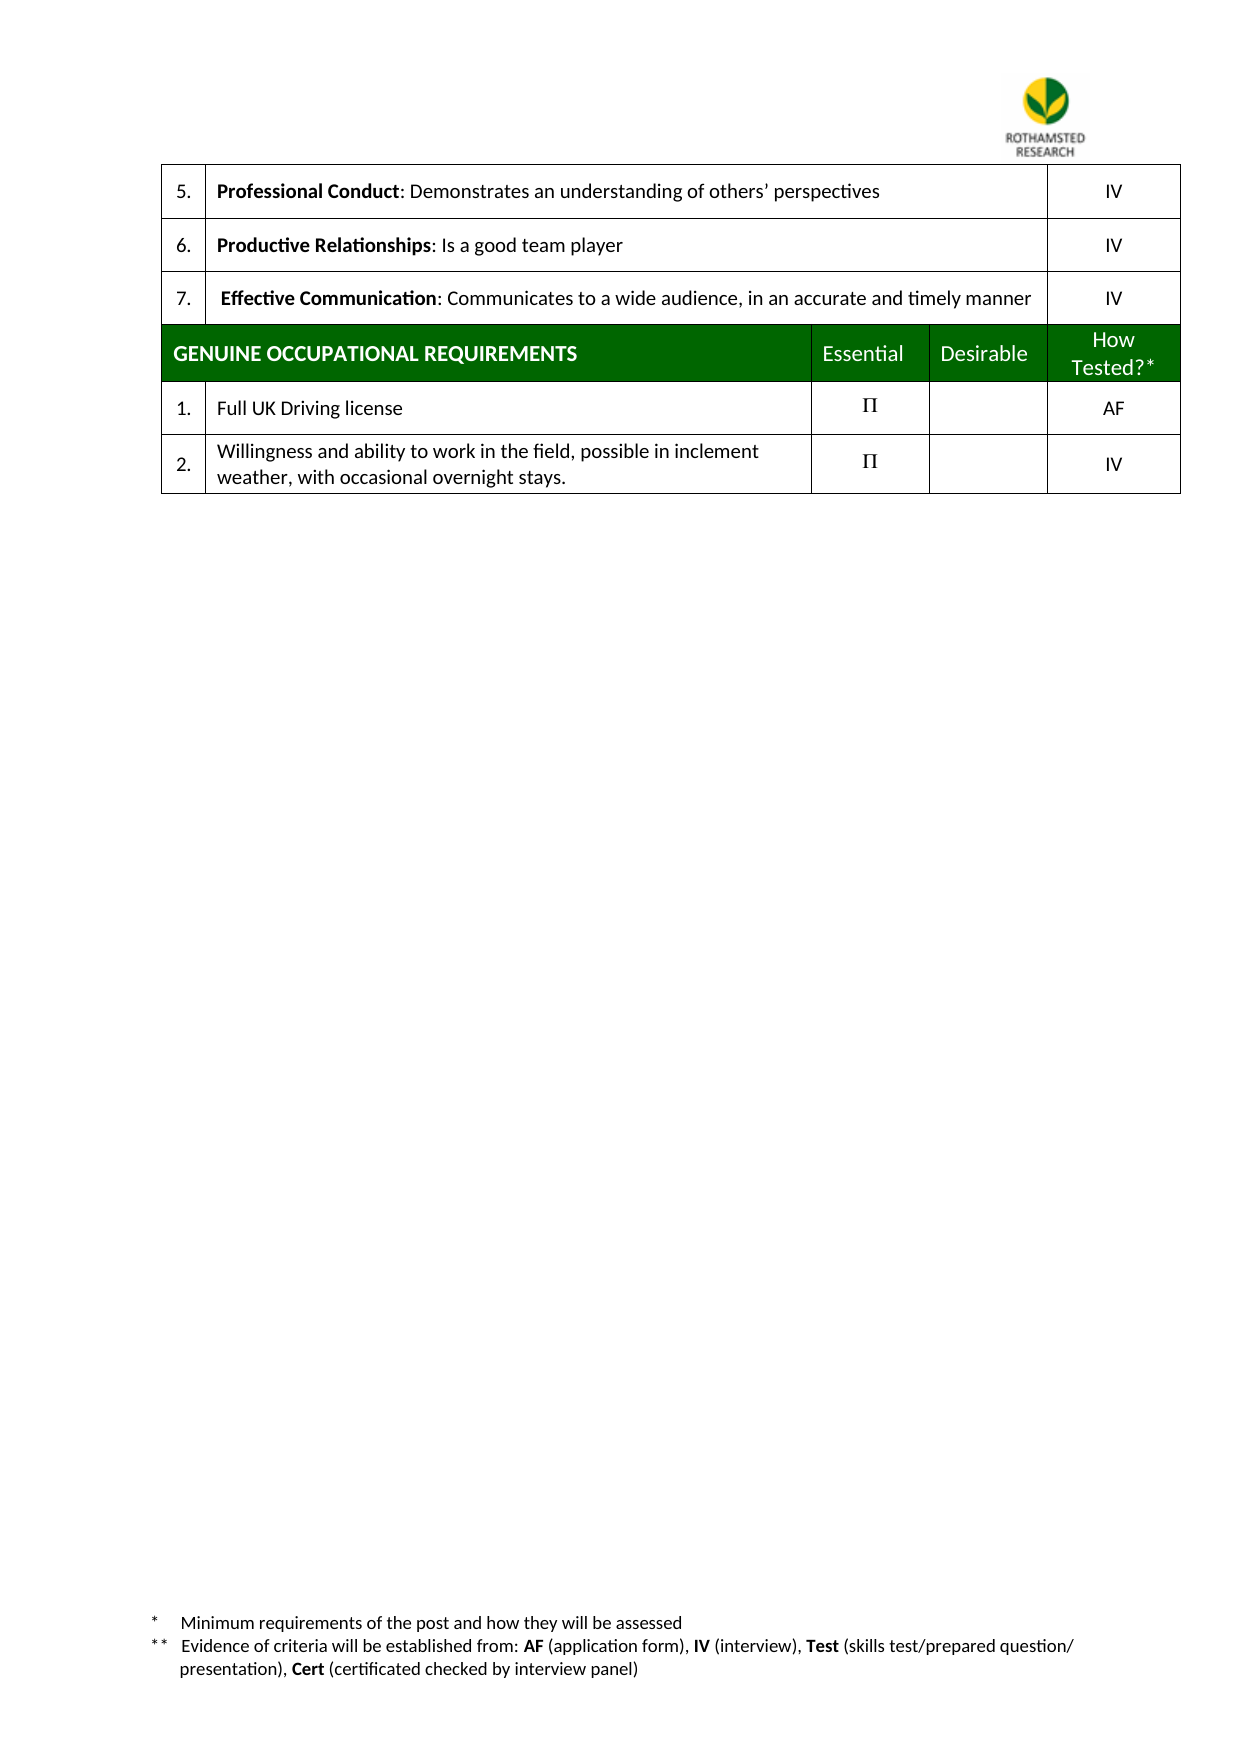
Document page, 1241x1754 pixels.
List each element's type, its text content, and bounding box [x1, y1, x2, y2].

table_header [930, 382, 1047, 434]
table_cell 6. [162, 219, 205, 271]
table_cell IV [1048, 219, 1180, 271]
table_header AF [1048, 382, 1180, 434]
picture [1001, 73, 1091, 164]
table_cell 5. [162, 165, 205, 217]
table_header How Tested?* [1048, 325, 1180, 381]
table_cell 2. [162, 435, 205, 493]
table_cell Willingness and ability to work in the field, possible in inclement weather, with occasional overnight stays. [206, 435, 811, 493]
table_cell 7. [162, 272, 205, 324]
table_cell IV [1048, 435, 1180, 493]
table_header P [812, 382, 929, 434]
table_cell Effective Communication: Communicates to a wide audience, in an accurate and timely manner [206, 272, 1047, 324]
table_header Essential [812, 325, 929, 381]
table_header 1. [162, 382, 205, 434]
table_cell IV [1048, 165, 1180, 217]
table_header Full UK Driving license [206, 382, 811, 434]
table_cell [930, 435, 1047, 493]
table_cell IV [1048, 272, 1180, 324]
table_cell P [812, 435, 929, 493]
table_header Desirable [930, 325, 1047, 381]
table_cell Professional Conduct: Demonstrates an understanding of others’ perspectives [206, 165, 1047, 217]
table_header GENUINE OCCUPATIONAL REQUIREMENTS [162, 325, 811, 381]
table_cell Productive Relationships: Is a good team player [206, 219, 1047, 271]
